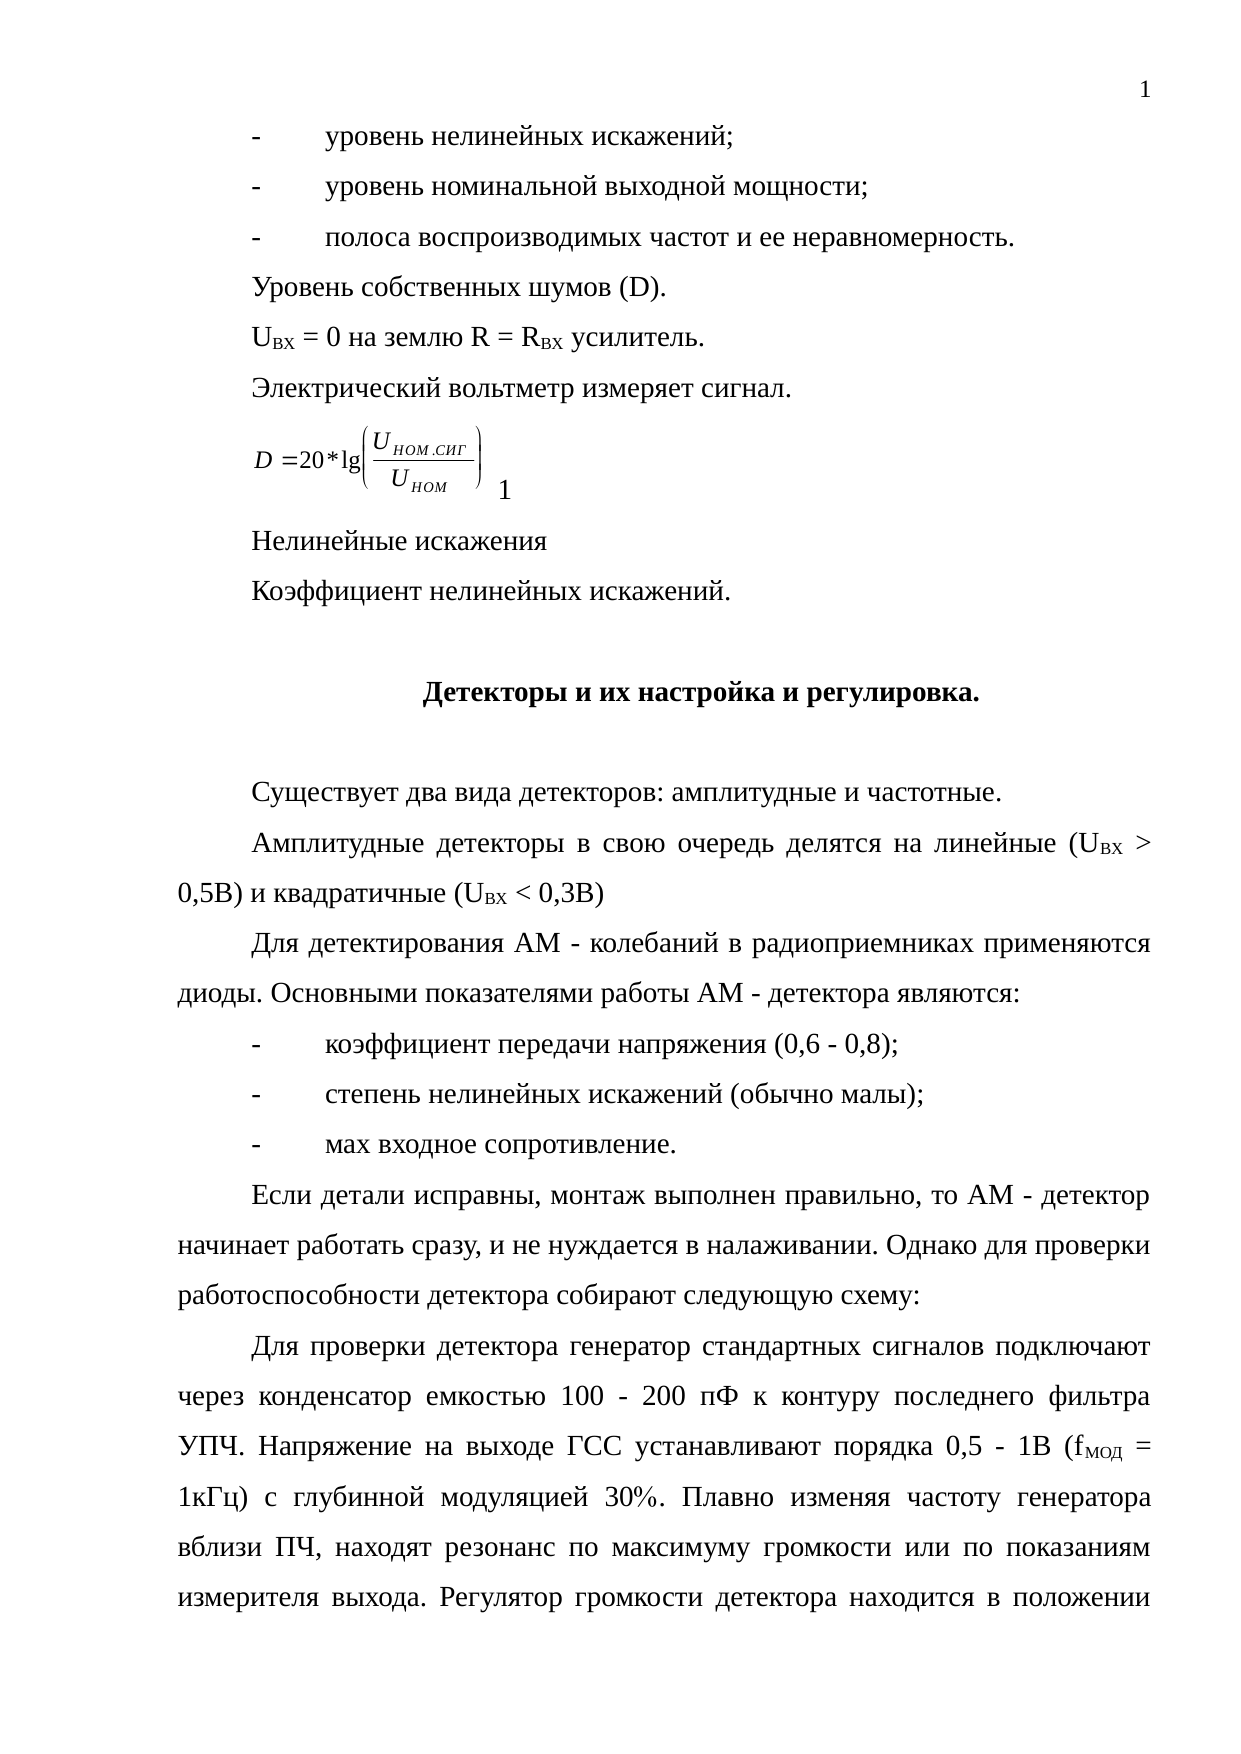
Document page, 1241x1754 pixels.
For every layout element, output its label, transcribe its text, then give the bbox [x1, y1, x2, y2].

text - уровень номинальной выходной мощности; [177, 168, 1152, 202]
text Уровень собственных шумов (D). [177, 269, 1152, 303]
text Амплитудные детекторы в свою очередь делятся на линейные (UВХ > 0,5В) и квадратичные (UВХ < 0,3В) [177, 825, 1152, 908]
text - уровень нелинейных искажений; [177, 118, 1152, 152]
text UВХ = 0 на землю R = RВХ усилитель. [177, 319, 1152, 353]
text - мах входное сопротивление. [177, 1127, 1152, 1160]
text Если детали исправны, монтаж выполнен правильно, то АМ - детектор начинает работать сразу, и не нуждается в налаживании. Однако для проверки работоспособности детектора собирают следующую схему: [177, 1177, 1152, 1311]
text Электрический вольтметр измеряет сигнал. [177, 370, 1152, 403]
text - коэффициент передачи напряжения (0,6 - 0,8); [177, 1026, 1152, 1059]
text Существует два вида детекторов: амплитудные и частотные. [177, 774, 1152, 808]
text 1 [177, 420, 1152, 506]
text - степень нелинейных искажений (обычно малы); [177, 1076, 1152, 1110]
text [177, 1328, 1152, 1613]
text Детекторы и их настройка и регулировка. [177, 674, 1152, 707]
text Коэффициент нелинейных искажений. [177, 573, 1152, 607]
text Для детектирования АМ - колебаний в радиоприемниках применяются диоды. Основными показателями работы АМ - детектора являются: [177, 925, 1152, 1009]
text - полоса воспроизводимых частот и ее неравномерность. [177, 219, 1152, 252]
text Нелинейные искажения [177, 523, 1152, 556]
